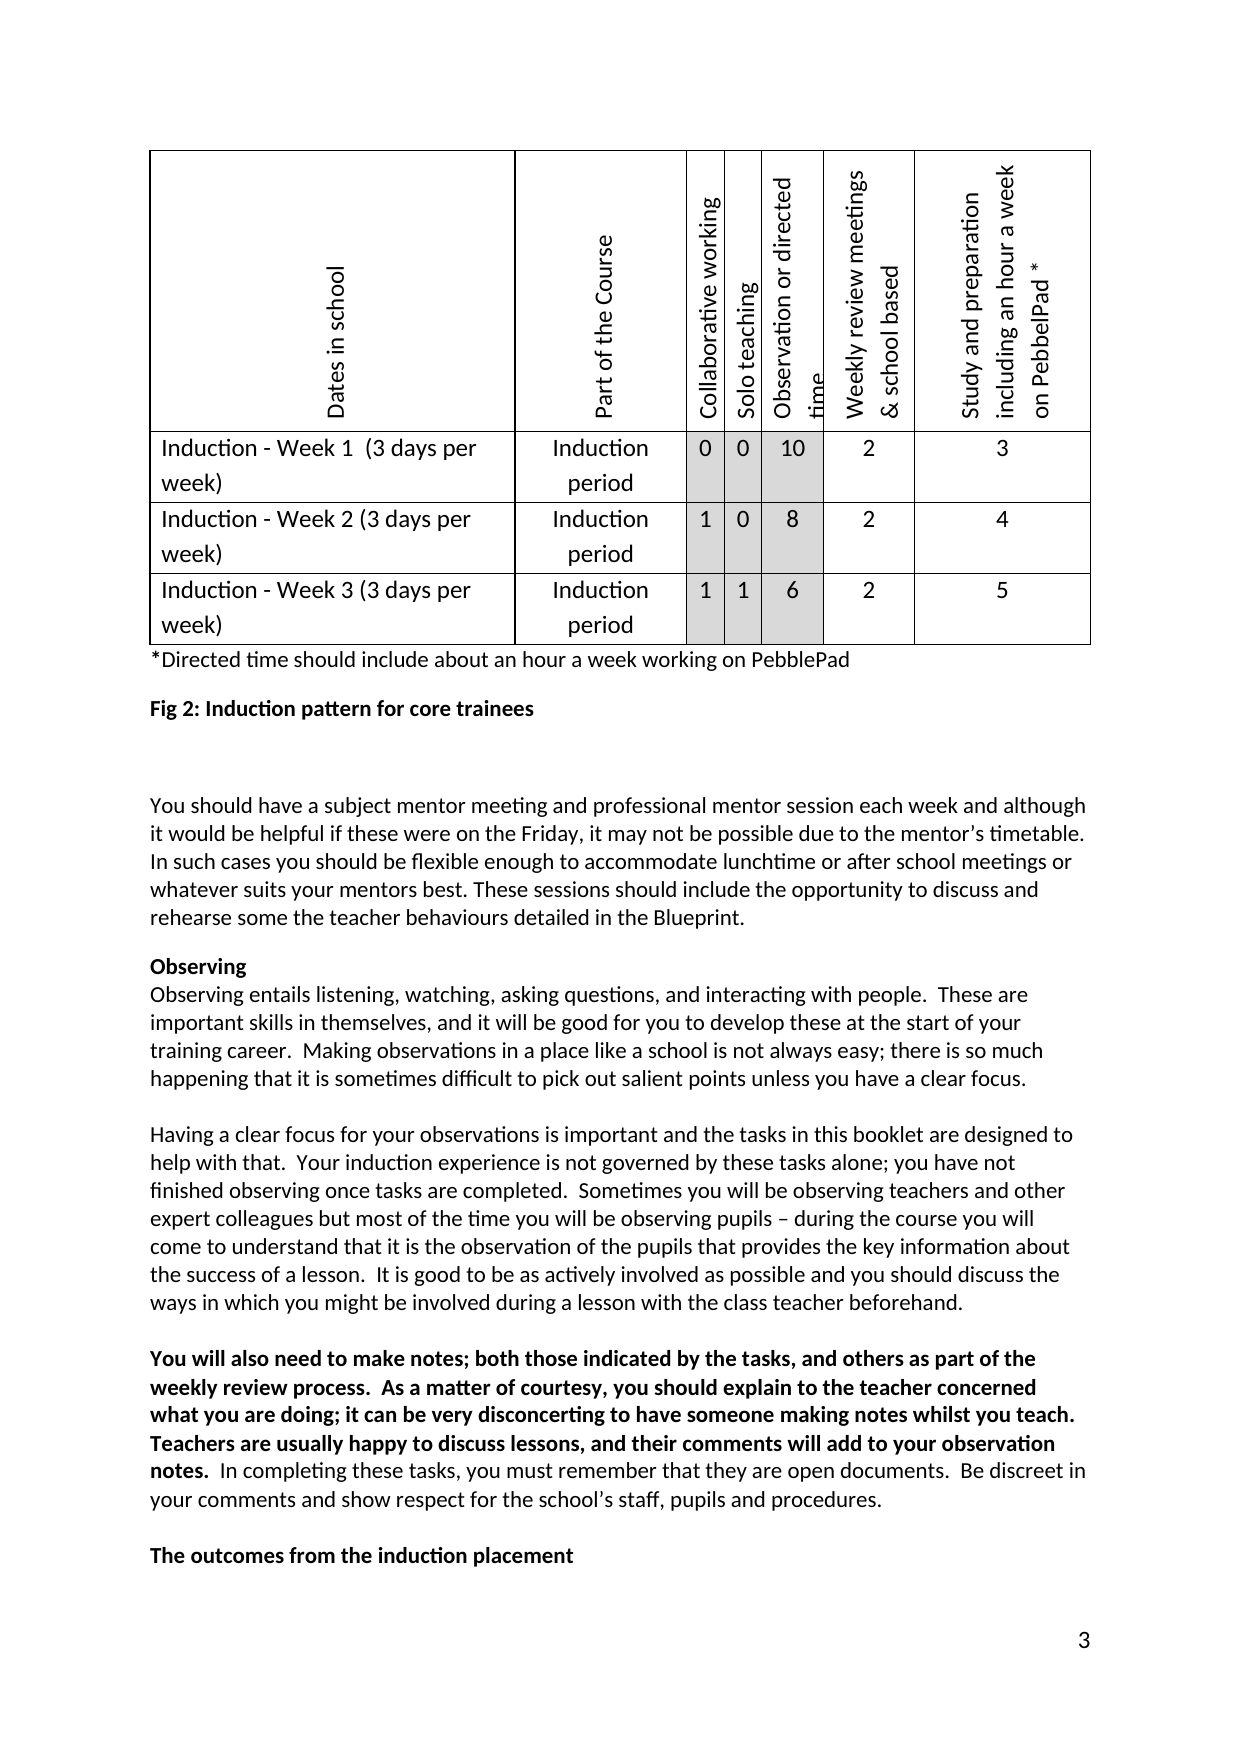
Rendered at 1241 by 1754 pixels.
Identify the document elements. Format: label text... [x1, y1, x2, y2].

table_cell 1 [687, 503, 724, 573]
text The outcomes from the induction placement [150, 1541, 1090, 1569]
table_cell Weekly review meetings & school based professional studies [824, 151, 914, 431]
table_cell 10 [762, 432, 823, 502]
table_cell 1 [725, 574, 761, 644]
table_cell Induction period [516, 432, 686, 502]
table_cell Collaborative working [687, 151, 724, 431]
text *Directed time should include about an hour a week working on PebblePad [150, 645, 1090, 673]
table_cell Observation or directed time [762, 151, 823, 431]
table_cell Part of the Course [516, 151, 686, 431]
table_cell Induction - Week 1 (3 days per week) [151, 432, 514, 502]
table_cell Study and preparation including an hour a week on PebbelPad * [915, 151, 1090, 431]
text Observing entails listening, watching, asking questions, and interacting with people. These are important skills in themselves, and it will be good for you to develop these at the start of your training career. Making observations in a place like a school is not always easy; there is so much happening that it is sometimes difficult to pick out salient points unless you have a clear focus. [150, 980, 1090, 1092]
table_cell Induction period [516, 574, 686, 644]
text Having a clear focus for your observations is important and the tasks in this booklet are designed to help with that. Your induction experience is not governed by these tasks alone; you have not finished observing once tasks are completed. Sometimes you will be observing teachers and other expert colleagues but most of the time you will be observing pupils – during the course you will come to understand that it is the observation of the pupils that provides the key information about the success of a lesson. It is good to be as actively involved as possible and you should discuss the ways in which you might be involved during a lesson with the class teacher beforehand. [150, 1120, 1090, 1317]
table_cell 1 [687, 574, 724, 644]
text Fig 2: Induction pattern for core trainees [150, 694, 1090, 722]
table_cell Induction period [516, 503, 686, 573]
table_cell 0 [687, 432, 724, 502]
table_cell 8 [762, 503, 823, 573]
table_cell Dates in school [151, 151, 514, 431]
table_cell 3 [915, 432, 1090, 502]
text You will also need to make notes; both those indicated by the tasks, and others as part of the weekly review process. As a matter of courtesy, you should explain to the teacher concerned what you are doing; it can be very disconcerting to have someone making notes whilst you teach. Teachers are usually happy to discuss lessons, and their comments will add to your observation notes. In completing these tasks, you must remember that they are open documents. Be discreet in your comments and show respect for the school’s staff, pupils and procedures. [150, 1344, 1090, 1513]
text Observing [150, 952, 1090, 980]
table_cell 5 [915, 574, 1090, 644]
table_cell 0 [725, 503, 761, 573]
table_cell Induction - Week 2 (3 days per week) [151, 503, 514, 573]
table_cell Solo teaching [725, 151, 761, 431]
table_cell 2 [824, 503, 914, 573]
text You should have a subject mentor meeting and professional mentor session each week and although it would be helpful if these were on the Friday, it may not be possible due to the mentor’s timetable. In such cases you should be flexible enough to accommodate lunchtime or after school meetings or whatever suits your mentors best. These sessions should include the opportunity to discuss and rehearse some the teacher behaviours detailed in the Blueprint. [150, 791, 1090, 931]
table_cell 2 [824, 432, 914, 502]
table_cell 6 [762, 574, 823, 644]
table_cell Induction - Week 3 (3 days per week) [151, 574, 514, 644]
table_cell 2 [824, 574, 914, 644]
table_cell 0 [725, 432, 761, 502]
table_cell 4 [915, 503, 1090, 573]
